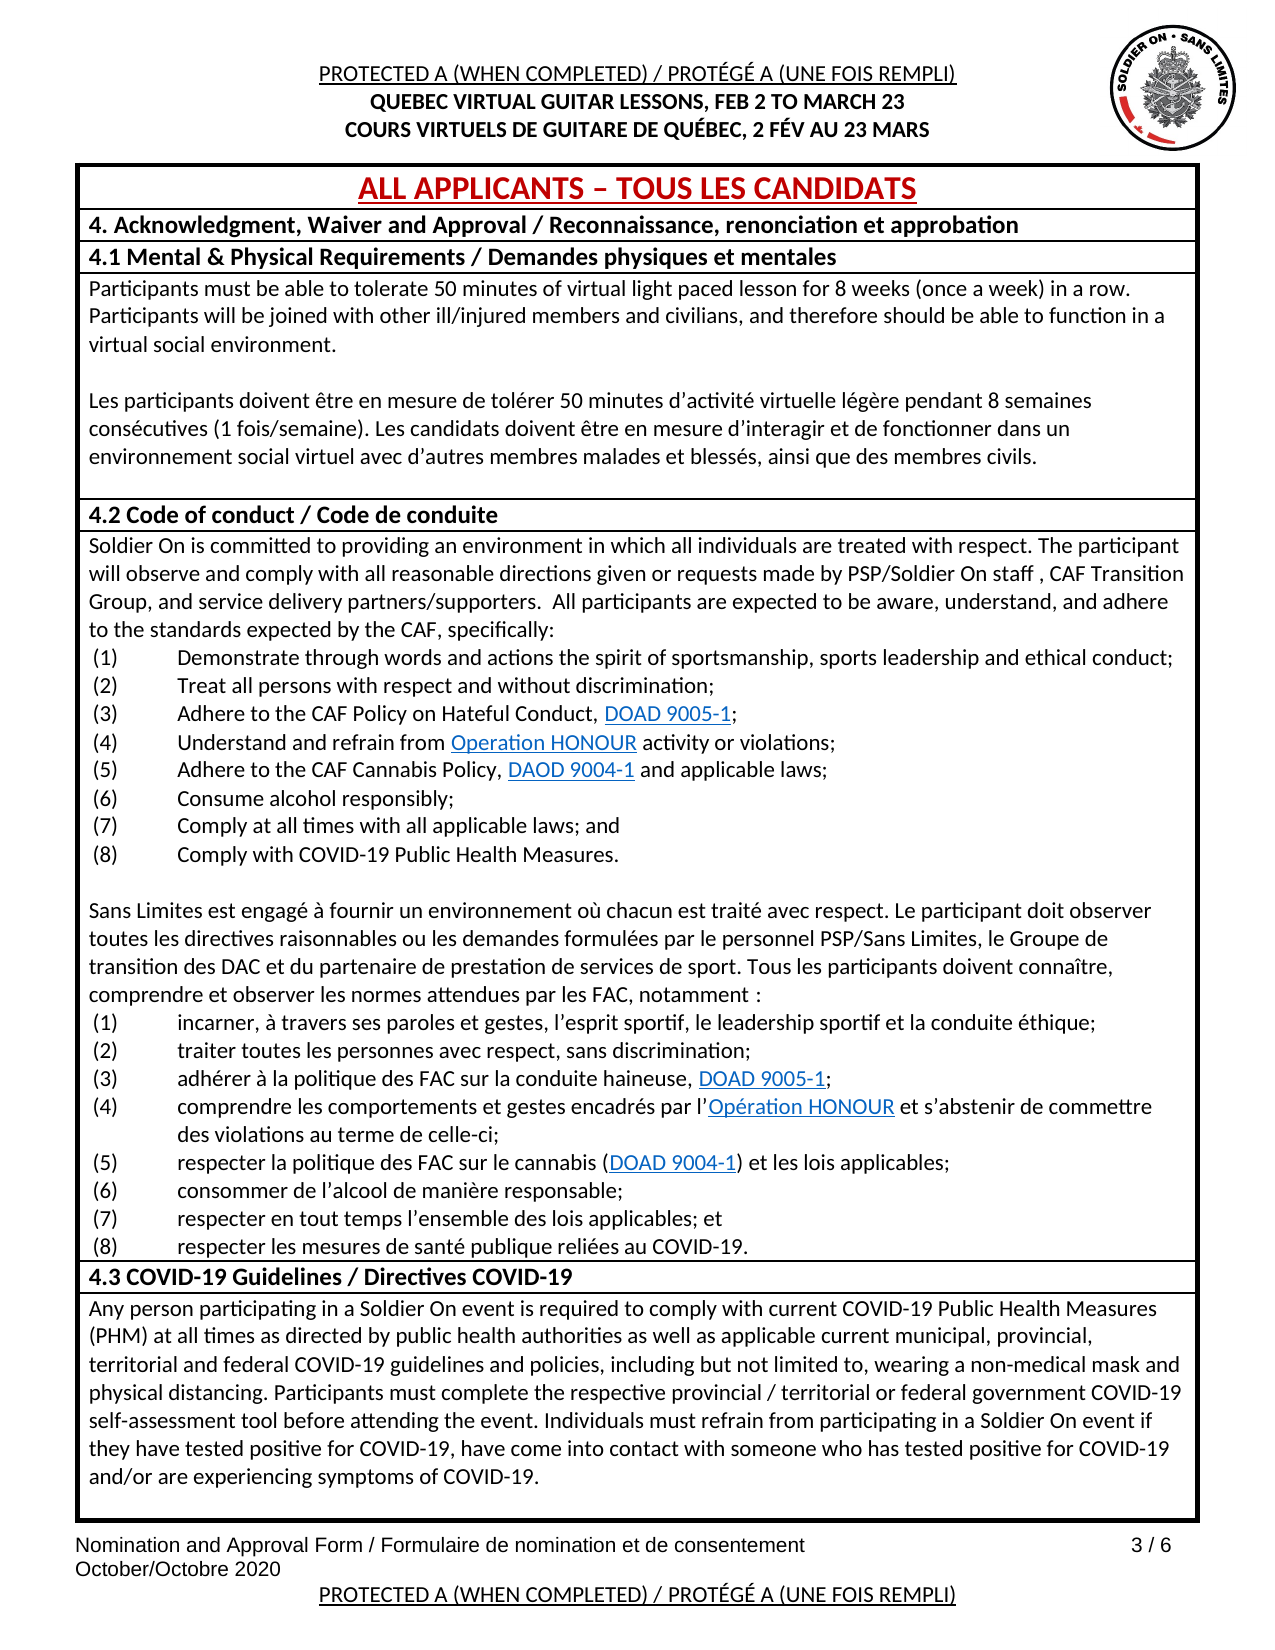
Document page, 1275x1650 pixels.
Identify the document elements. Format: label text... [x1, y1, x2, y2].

table_cell Participants must be able to tolerate 50 minutes of virtual light paced lesson for 8 weeks (once a week) in a row. Participants will be joined with other ill/injured members and civilians, and therefore should be able to function in a virtual social environment. Les participants doivent être en mesure de tolérer 50 minutes d’activité virtuelle légère pendant 8 semaines consécutives (1 fois/semaine). Les candidats doivent être en mesure d’interagir et de fonctionner dans un environnement social virtuel avec d’autres membres malades et blessés, ainsi que des membres civils. [80, 274, 1195, 498]
table_cell Soldier On is committed to providing an environment in which all individuals are treated with respect. The participant will observe and comply with all reasonable directions given or requests made by PSP/Soldier On staff , CAF Transition Group, and service delivery partners/supporters. All participants are expected to be aware, understand, and adhere to the standards expected by the CAF, specifically: Demonstrate through words and actions the spirit of sportsmanship, sports leadership and ethical conduct; Treat all persons with respect and without discrimination; Adhere to the CAF Policy on Hateful Conduct, DOAD 9005-1; Understand and refrain from Operation HONOUR activity or violations; Adhere to the CAF Cannabis Policy, DAOD 9004-1 and applicable laws; Consume alcohol responsibly; Comply at all times with all applicable laws; and Comply with COVID-19 Public Health Measures. Sans Limites est engagé à fournir un environnement où chacun est traité avec respect. Le participant doit observer toutes les directives raisonnables ou les demandes formulées par le personnel PSP/Sans Limites, le Groupe de transition des DAC et du partenaire de prestation de services de sport. Tous les participants doivent connaître, comprendre et observer les normes attendues par les FAC, notamment : incarner, à travers ses paroles et gestes, l’esprit sportif, le leadership sportif et la conduite éthique; traiter toutes les personnes avec respect, sans discrimination; adhérer à la politique des FAC sur la conduite haineuse, DOAD 9005-1; comprendre les comportements et gestes encadrés par l’Opération HONOUR et s’abstenir de commettre des violations au terme de celle-ci; respecter la politique des FAC sur le cannabis (DOAD 9004-1) et les lois applicables; consommer de l’alcool de manière responsable; respecter en tout temps l’ensemble des lois applicables; et respecter les mesures de santé publique reliées au COVID-19. [80, 532, 1195, 1260]
table_cell 4.1 Mental & Physical Requirements / Demandes physiques et mentales [80, 242, 1195, 272]
table_header ALL APPLICANTS – TOUS LES CANDIDATS [80, 167, 1195, 208]
table_cell 4.2 Code of conduct / Code de conduite [80, 500, 1195, 530]
table_cell 4.3 COVID-19 Guidelines / Directives COVID-19 [80, 1262, 1195, 1292]
table_cell 4. Acknowledgment, Waiver and Approval / Reconnaissance, renonciation et approbation [80, 210, 1195, 240]
picture [1099, 8, 1247, 156]
